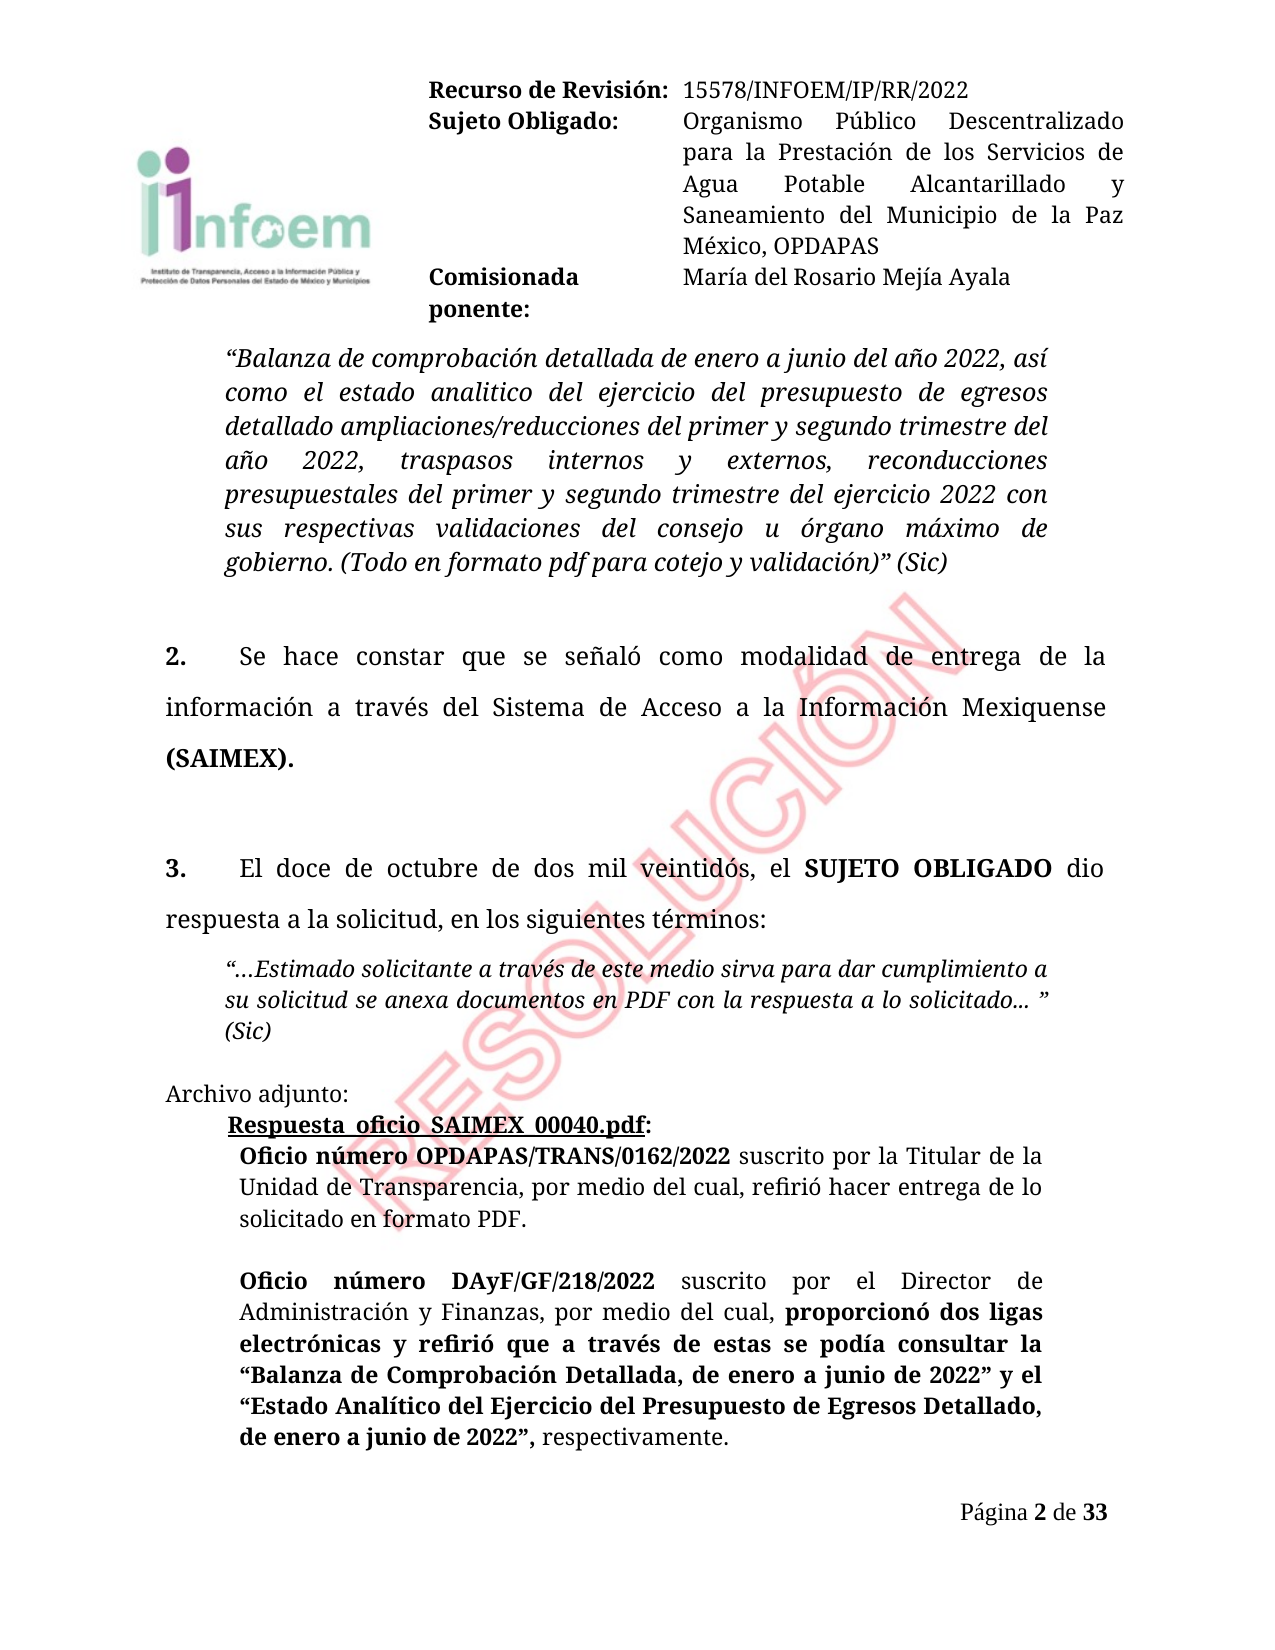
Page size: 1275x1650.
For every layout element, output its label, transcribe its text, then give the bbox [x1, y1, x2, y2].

text Oficio número OPDAPAS/TRANS/0162/2022 suscrito por la Titular de la Unidad de Transparencia, por medio del cual, refirió hacer entrega de lo solicitado en formato PDF. [239, 1140, 1043, 1234]
text Archivo adjunto: [165, 1077, 1110, 1109]
text Respuesta_oficio_SAIMEX_00040.pdf: [227, 1109, 1043, 1140]
list Se hace constar que se señaló como modalidad de entrega de la información a través del Sistema de Acceso a la Información Mexiquense (SAIMEX). [165, 638, 1107, 774]
text “…Estimado solicitante a través de este medio sirva para dar cumplimiento a su solicitud se anexa documentos en PDF con la respuesta a lo solicitado... ” (Sic) [224, 952, 1051, 1046]
picture [796, 89, 805, 97]
text Oficio número DAyF/GF/218/2022 suscrito por el Director de Administración y Finanzas, por medio del cual, proporcionó dos ligas electrónicas y refirió que a través de estas se podía consultar la “Balanza de Comprobación Detallada, de enero a junio de 2022” y el “Estado Analítico del Ejercicio del Presupuesto de Egresos Detallado, de enero a junio de 2022”, respectivamente. [239, 1265, 1043, 1452]
picture [933, 89, 939, 97]
picture [737, 90, 744, 97]
text “Balanza de comprobación detallada de enero a junio del año 2022, así como el estado analitico del ejercicio del presupuesto de egresos detallado ampliaciones/reducciones del primer y segundo trimestre del año 2022, traspasos internos y externos, reconducciones presupuestales del primer y segundo trimestre del ejercicio 2022 con sus respectivas validaciones del consejo u órgano máximo de gobierno. (Todo en formato pdf para cotejo y validación)” (Sic) [224, 341, 1051, 579]
list El doce de octubre de dos mil veintidós, el SUJETO OBLIGADO dio respuesta a la solicitud, en los siguientes términos: [165, 850, 1104, 936]
picture [22, 89, 1251, 1650]
